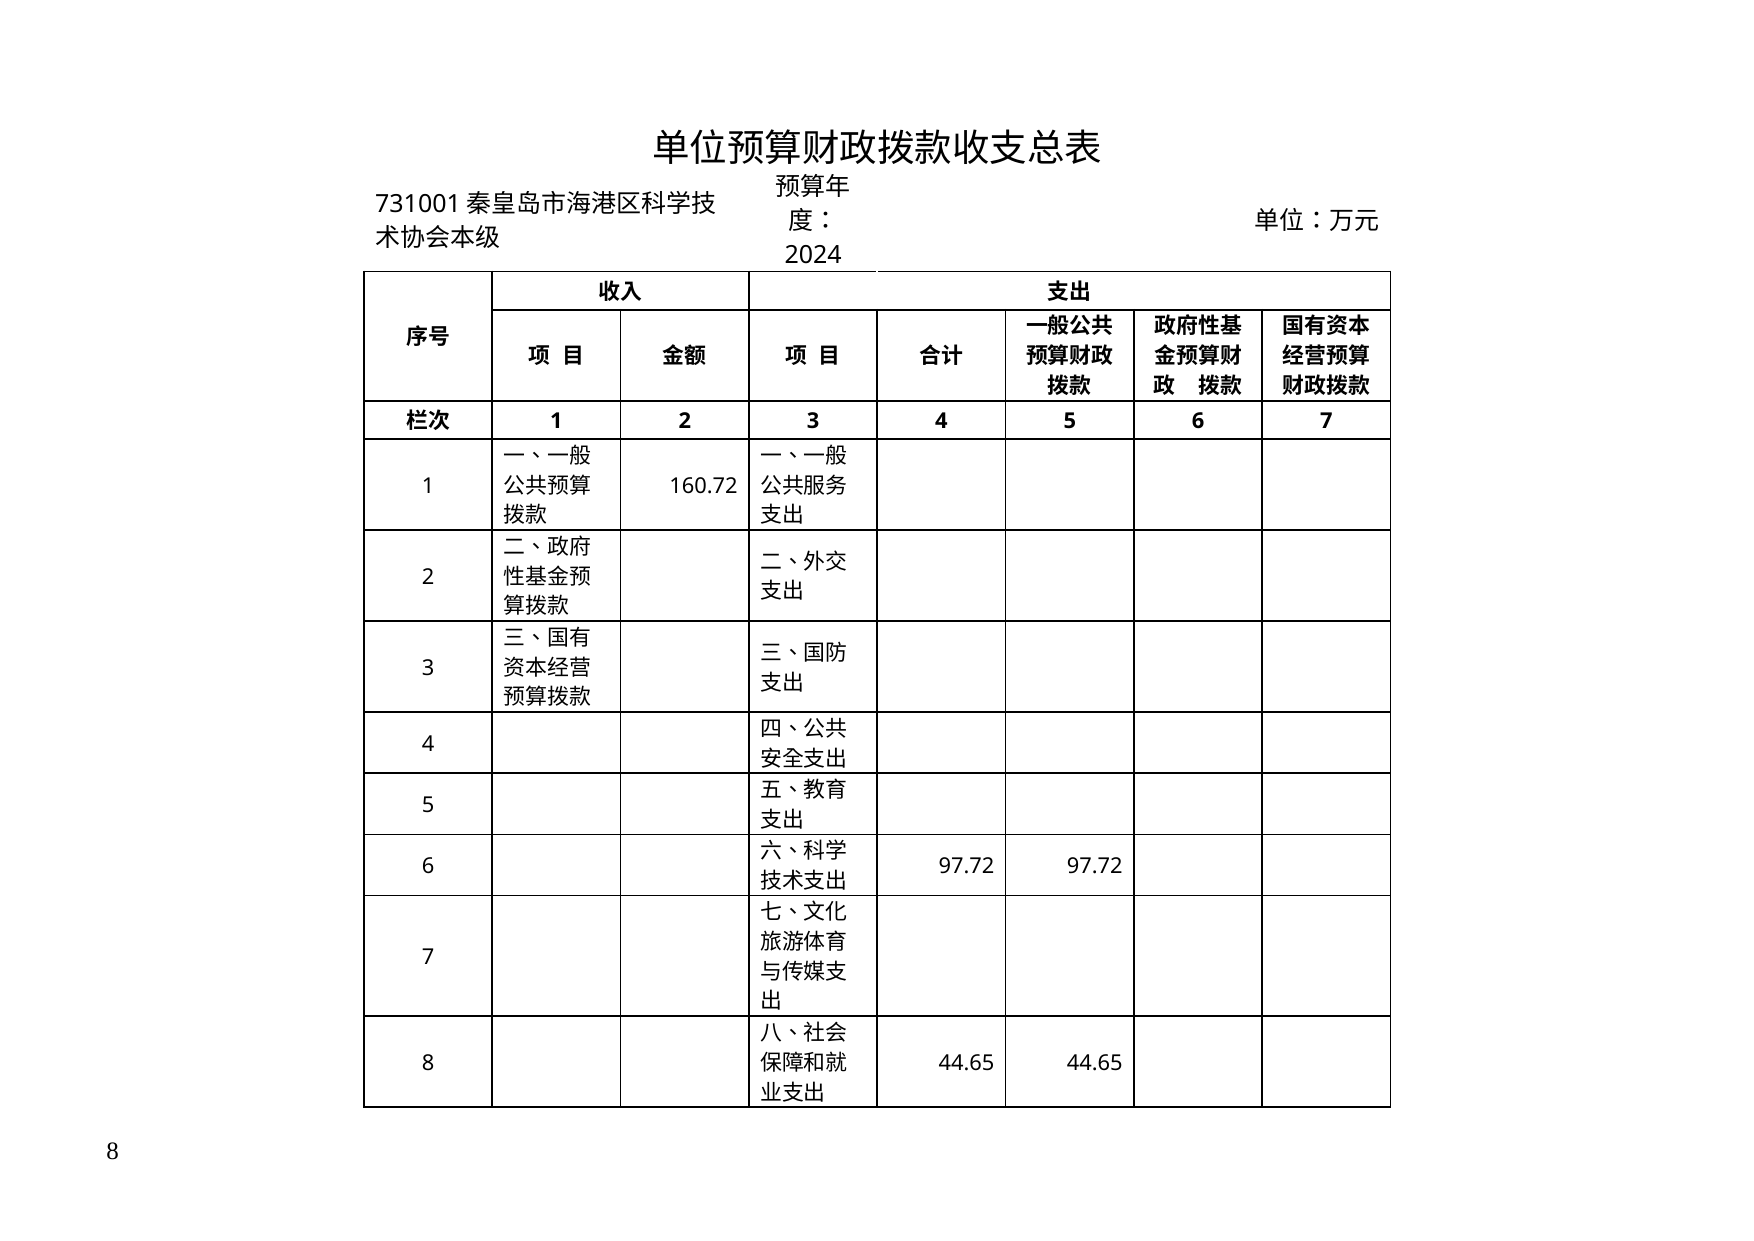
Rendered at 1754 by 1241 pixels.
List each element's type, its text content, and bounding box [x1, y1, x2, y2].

table_cell 五、教育支出 [750, 774, 876, 833]
table_cell [493, 835, 620, 894]
table_cell 栏次 [365, 402, 491, 438]
text 单位预算财政拨款收支总表 [106, 142, 1648, 167]
table_cell 6 [365, 835, 491, 894]
table_cell [1263, 440, 1390, 529]
table_header 预算年度：2024 [750, 168, 876, 271]
table_cell [493, 774, 620, 833]
table_cell 六、科学技术支出 [750, 835, 876, 894]
table_cell 三、国有资本经营预算拨款 [493, 622, 620, 711]
table_cell [1006, 896, 1133, 1015]
table_cell 一、一般公共服务支出 [750, 440, 876, 529]
table_cell 4 [878, 402, 1005, 438]
table_cell 1 [365, 440, 491, 529]
table_cell [1263, 835, 1390, 894]
table_cell [1263, 774, 1390, 833]
table_cell 一般公共预算财政拨款 [1006, 311, 1133, 400]
table_cell 金额 [621, 311, 748, 400]
table_cell [1006, 713, 1133, 772]
table_cell 政府性基金预算财政 拨款 [1135, 311, 1261, 400]
table_cell [493, 1017, 620, 1106]
table_cell [878, 440, 1005, 529]
table_cell 2 [621, 402, 748, 438]
table_cell 七、文化旅游体育与传媒支出 [750, 896, 876, 1015]
table_cell 二、政府性基金预算拨款 [493, 531, 620, 620]
table_cell 3 [365, 622, 491, 711]
table_cell [621, 622, 748, 711]
table_cell [621, 1017, 748, 1106]
table_cell 5 [365, 774, 491, 833]
table_cell [878, 713, 1005, 772]
table_cell 二、外交支出 [750, 531, 876, 620]
table_cell [1263, 1017, 1390, 1106]
table_cell [1263, 622, 1390, 711]
table_cell [1135, 1017, 1261, 1106]
table_cell [1006, 774, 1133, 833]
table_cell 1 [493, 402, 620, 438]
table_cell [621, 896, 748, 1015]
table_cell 序号 [365, 272, 491, 400]
table_cell 四、公共安全支出 [750, 713, 876, 772]
table_cell [621, 774, 748, 833]
table_cell [1135, 531, 1261, 620]
table_cell [621, 713, 748, 772]
table_cell 97.72 [1006, 835, 1133, 894]
table_cell 6 [1135, 402, 1261, 438]
table_cell [1135, 774, 1261, 833]
table_cell [878, 531, 1005, 620]
table_cell [1263, 531, 1390, 620]
table_cell 8 [365, 1017, 491, 1106]
table_cell [878, 774, 1005, 833]
table_cell 项 目 [493, 311, 620, 400]
table_cell [1263, 713, 1390, 772]
table_cell 支出 [750, 272, 1390, 309]
table_cell 一、一般公共预算拨款 [493, 440, 620, 529]
table_cell [878, 622, 1005, 711]
table_cell [621, 531, 748, 620]
table_cell 八、社会保障和就业支出 [750, 1017, 876, 1106]
table_cell [1135, 713, 1261, 772]
table_cell 三、国防支出 [750, 622, 876, 711]
table_cell [1135, 896, 1261, 1015]
table_cell 7 [365, 896, 491, 1015]
table_cell 44.65 [878, 1017, 1005, 1106]
table_header 731001秦皇岛市海港区科学技术协会本级 [365, 168, 748, 271]
table_cell 5 [1006, 402, 1133, 438]
table_cell [1006, 622, 1133, 711]
table_cell 4 [365, 713, 491, 772]
table_cell 收入 [493, 272, 748, 309]
table_cell 合计 [878, 311, 1005, 400]
table_cell [1263, 896, 1390, 1015]
table_cell [878, 896, 1005, 1015]
table_cell 44.65 [1006, 1017, 1133, 1106]
table_cell [1006, 531, 1133, 620]
table_cell [1006, 440, 1133, 529]
table_header 单位：万元 [878, 168, 1390, 271]
table_cell 3 [750, 402, 876, 438]
table_cell 160.72 [621, 440, 748, 529]
table_cell [493, 896, 620, 1015]
table_cell 7 [1263, 402, 1390, 438]
table_cell [1135, 622, 1261, 711]
table_cell 项 目 [750, 311, 876, 400]
table_cell [621, 835, 748, 894]
table_cell [1135, 440, 1261, 529]
table_cell 国有资本经营预算财政拨款 [1263, 311, 1390, 400]
table_cell 2 [365, 531, 491, 620]
table_cell [1135, 835, 1261, 894]
table_cell 97.72 [878, 835, 1005, 894]
table_cell [493, 713, 620, 772]
